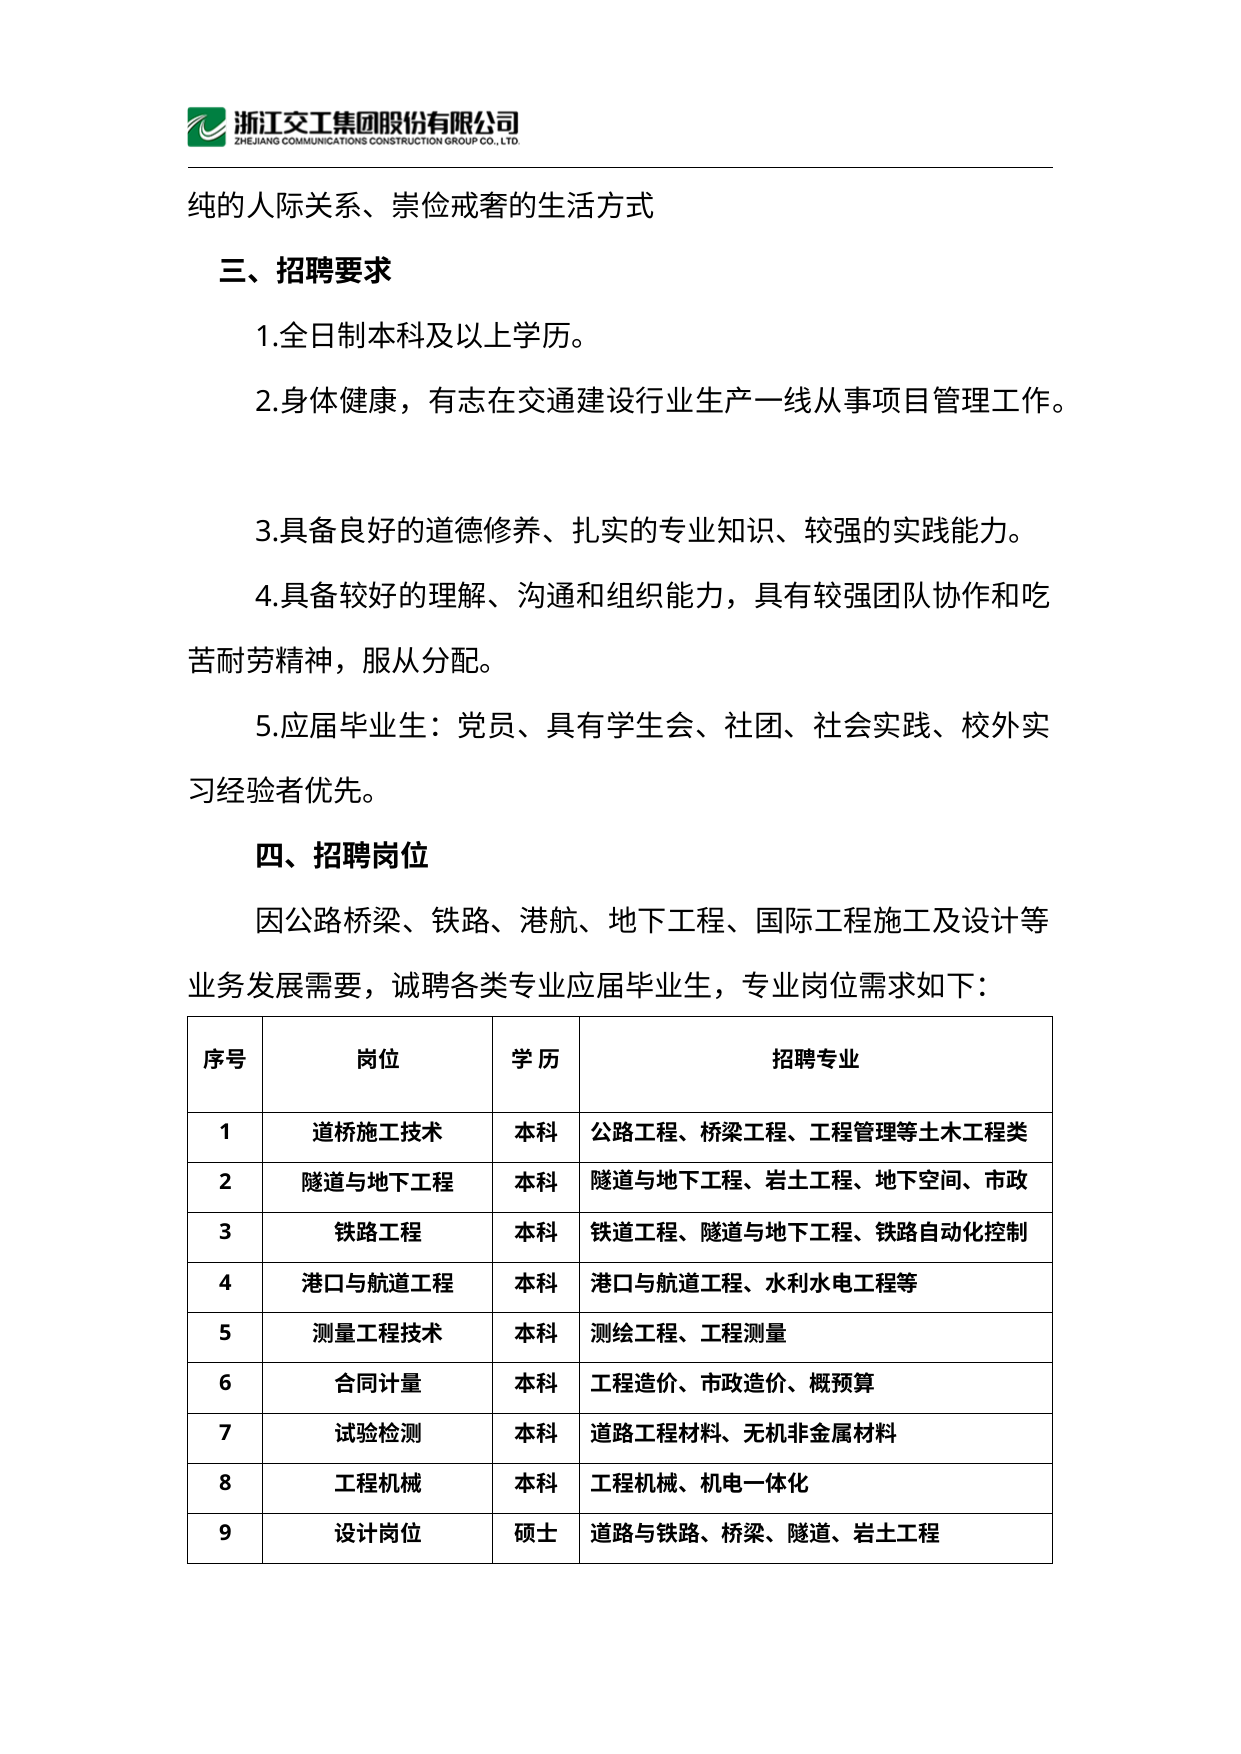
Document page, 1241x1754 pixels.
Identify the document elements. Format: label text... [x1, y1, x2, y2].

text 交工风尚:澎湃向上的创业激情、务实高效的工作作风、和谐单纯的人际关系、崇俭戒奢的生活方式 [187, 171, 1053, 236]
table_cell 本科 [493, 1363, 579, 1412]
table_cell 1 [188, 1113, 262, 1162]
table_cell 隧道与地下工程、岩土工程、地下空间、市政工程 [580, 1163, 1052, 1212]
table_cell 港口与航道工程 [263, 1263, 492, 1312]
table_cell 硕士 [493, 1514, 579, 1563]
text 因公路桥梁、铁路、港航、地下工程、国际工程施工及设计等业务发展需要，诚聘各类专业应届毕业生，专业岗位需求如下： [187, 886, 1053, 1016]
text 1.全日制本科及以上学历。 [187, 301, 1053, 366]
table_cell 试验检测 [263, 1414, 492, 1462]
text 5.应届毕业生：党员、具有学生会、社团、社会实践、校外实习经验者优先。 [187, 691, 1053, 821]
table_cell 9 [188, 1514, 262, 1563]
table_cell 公路工程、桥梁工程、工程管理等土木工程类 [580, 1113, 1052, 1162]
table_cell 测绘工程、工程测量 [580, 1313, 1052, 1362]
table_cell 本科 [493, 1313, 579, 1362]
table_cell 设计岗位 [263, 1514, 492, 1563]
table_cell 工程造价、市政造价、概预算 [580, 1363, 1052, 1412]
table_header 岗位 [263, 1017, 492, 1112]
table_cell 本科 [493, 1113, 579, 1162]
picture [187, 88, 520, 165]
table_cell 道路与铁路、桥梁、隧道、岩土工程 [580, 1514, 1052, 1563]
table_cell 铁道工程、隧道与地下工程、铁路自动化控制 [580, 1213, 1052, 1262]
text 2.身体健康，有志在交通建设行业生产一线从事项目管理工作。 [187, 366, 1053, 496]
table_cell 4 [188, 1263, 262, 1312]
text 三、招聘要求 [187, 236, 1053, 301]
table_cell 合同计量 [263, 1363, 492, 1412]
text 四、招聘岗位 [187, 821, 1053, 886]
table_cell 工程机械、机电一体化 [580, 1464, 1052, 1513]
table_cell 测量工程技术 [263, 1313, 492, 1362]
table_cell 道路工程材料、无机非金属材料 [580, 1414, 1052, 1462]
text 4.具备较好的理解、沟通和组织能力，具有较强团队协作和吃苦耐劳精神，服从分配。 [187, 561, 1053, 691]
table_header 招聘专业 [580, 1017, 1052, 1112]
table_cell 8 [188, 1464, 262, 1513]
table_cell 本科 [493, 1213, 579, 1262]
table_header 序号 [188, 1017, 262, 1112]
table_cell 7 [188, 1414, 262, 1462]
table_cell 港口与航道工程、水利水电工程等 [580, 1263, 1052, 1312]
table_cell 本科 [493, 1464, 579, 1513]
table_cell 道桥施工技术 [263, 1113, 492, 1162]
table_cell 隧道与地下工程 [263, 1163, 492, 1212]
table_cell 3 [188, 1213, 262, 1262]
table_cell 本科 [493, 1414, 579, 1462]
table_cell 铁路工程 [263, 1213, 492, 1262]
table_header 学 历 [493, 1017, 579, 1112]
table_cell 5 [188, 1313, 262, 1362]
table_cell 本科 [493, 1163, 579, 1212]
table_cell 6 [188, 1363, 262, 1412]
table_cell 本科 [493, 1263, 579, 1312]
table_cell 2 [188, 1163, 262, 1212]
text 3.具备良好的道德修养、扎实的专业知识、较强的实践能力。 [187, 496, 1053, 561]
table_cell 工程机械 [263, 1464, 492, 1513]
